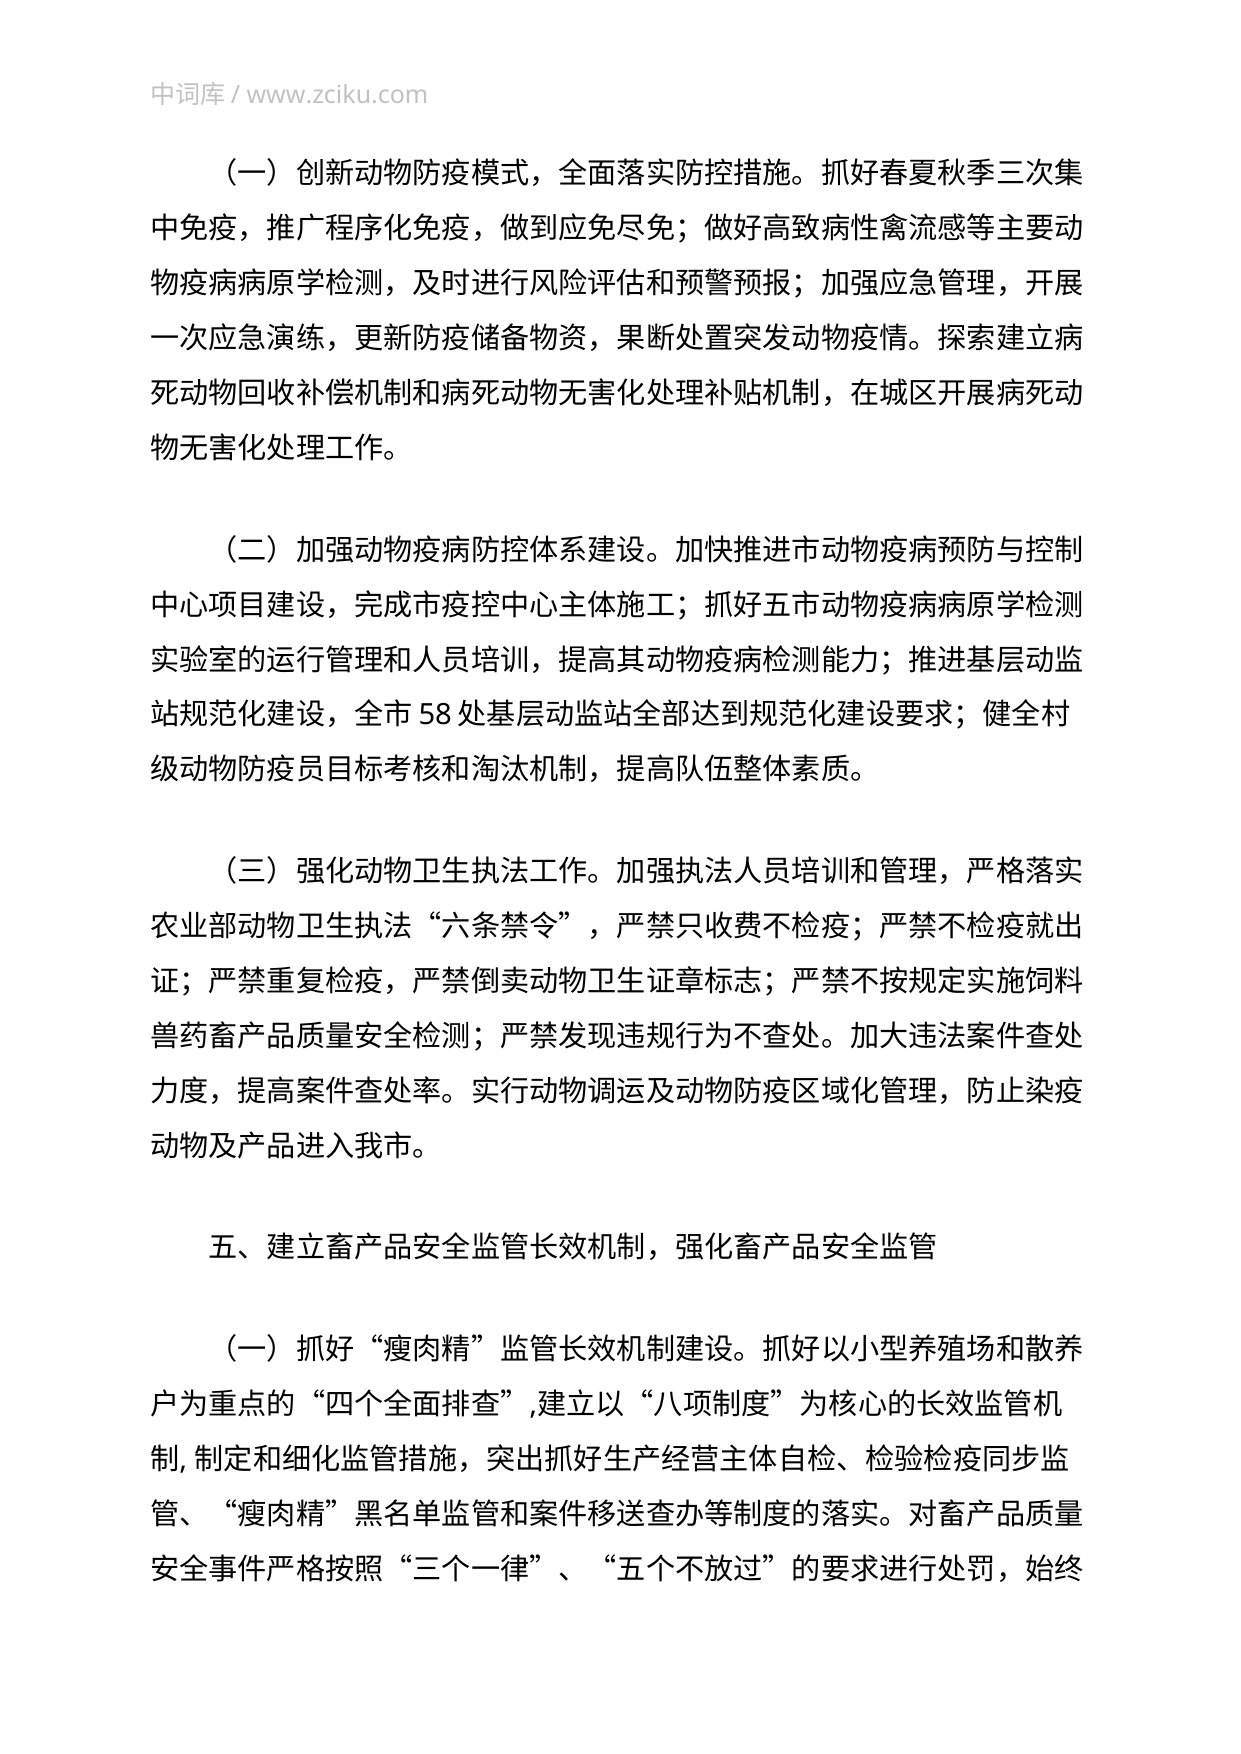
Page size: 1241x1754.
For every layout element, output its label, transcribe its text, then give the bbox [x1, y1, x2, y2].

text （一）创新动物防疫模式，全面落实防控措施。抓好春夏秋季三次集中免疫，推广程序化免疫，做到应免尽免；做好高致病性禽流感等主要动物疫病病原学检测，及时进行风险评估和预警预报；加强应急管理，开展一次应急演练，更新防疫储备物资，果断处置突发动物疫情。探索建立病死动物回收补偿机制和病死动物无害化处理补贴机制，在城区开展病死动物无害化处理工作。 [150, 150, 1090, 467]
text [150, 1326, 1090, 1588]
text （三）强化动物卫生执法工作。加强执法人员培训和管理，严格落实农业部动物卫生执法“六条禁令”，严禁只收费不检疫；严禁不检疫就出证；严禁重复检疫，严禁倒卖动物卫生证章标志；严禁不按规定实施饲料兽药畜产品质量安全检测；严禁发现违规行为不查处。加大违法案件查处力度，提高案件查处率。实行动物调运及动物防疫区域化管理，防止染疫动物及产品进入我市。 [150, 848, 1090, 1164]
text 五、建立畜产品安全监管长效机制，强化畜产品安全监管 [150, 1224, 1090, 1266]
text （二）加强动物疫病防控体系建设。加快推进市动物疫病预防与控制中心项目建设，完成市疫控中心主体施工；抓好五市动物疫病病原学检测实验室的运行管理和人员培训，提高其动物疫病检测能力；推进基层动监站规范化建设，全市58处基层动监站全部达到规范化建设要求；健全村级动物防疫员目标考核和淘汰机制，提高队伍整体素质。 [150, 526, 1090, 788]
